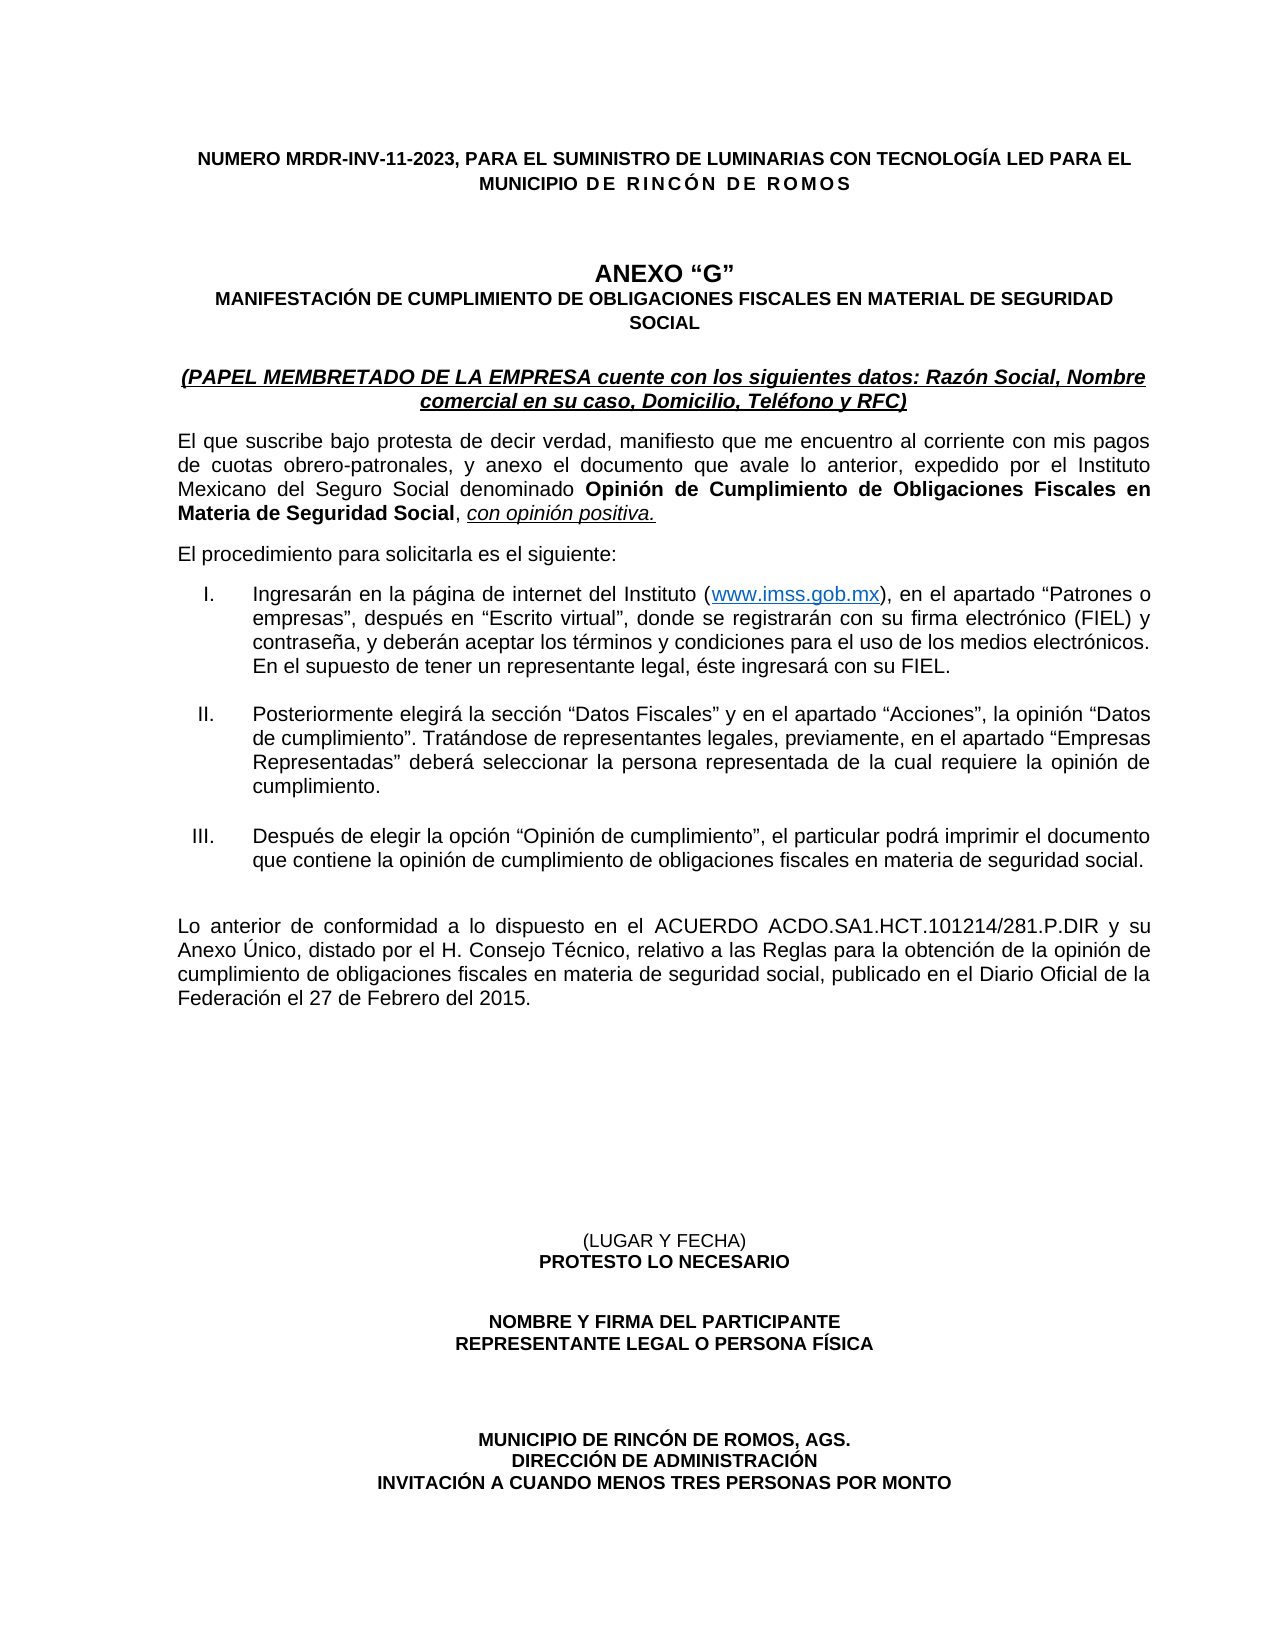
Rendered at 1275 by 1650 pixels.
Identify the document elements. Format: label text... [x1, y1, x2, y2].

text PROTESTO LO NECESARIO [177, 1251, 1152, 1273]
text ANEXO “G” [177, 259, 1152, 287]
text DIRECCIÓN DE ADMINISTRACIÓN [177, 1450, 1152, 1472]
list Ingresarán en la página de internet del Instituto (www.imss.gob.mx), en el apartado “Patrones o empresas”, después en “Escrito virtual”, donde se registrarán con su firma electrónico (FIEL) y contraseña, y deberán aceptar los términos y condiciones para el uso de los medios electrónicos. En el supuesto de tener un representante legal, éste ingresará con su FIEL. [215, 582, 1152, 678]
text NOMBRE Y FIRMA DEL PARTICIPANTE [177, 1311, 1152, 1333]
text Lo anterior de conformidad a lo dispuesto en el ACUERDO ACDO.SA1.HCT.101214/281.P.DIR y su Anexo Único, distado por el H. Consejo Técnico, relativo a las Reglas para la obtención de la opinión de cumplimiento de obligaciones fiscales en materia de seguridad social, publicado en el Diario Oficial de la Federación el 27 de Febrero del 2015. [177, 914, 1152, 1010]
text MANIFESTACIÓN DE CUMPLIMIENTO DE OBLIGACIONES FISCALES EN MATERIAL DE SEGURIDAD SOCIAL [177, 287, 1152, 334]
text El que suscribe bajo protesta de decir verdad, manifiesto que me encuentro al corriente con mis pagos de cuotas obrero-patronales, y anexo el documento que avale lo anterior, expedido por el Instituto Mexicano del Seguro Social denominado Opinión de Cumplimiento de Obligaciones Fiscales en Materia de Seguridad Social, con opinión positiva. [177, 429, 1152, 525]
text NUMERO MRDR-INV-11-2023, PARA EL SUMINISTRO DE LUMINARIAS CON TECNOLOGÍA LED PARA EL MUNICIPIO DE RINCÓN DE ROMOS [177, 148, 1152, 194]
text REPRESENTANTE LEGAL O PERSONA FÍSICA [177, 1333, 1152, 1354]
text El procedimiento para solicitarla es el siguiente: [177, 542, 1152, 566]
text (LUGAR Y FECHA) [177, 1230, 1152, 1251]
text INVITACIÓN A CUANDO MENOS TRES PERSONAS POR MONTO [177, 1472, 1152, 1493]
text MUNICIPIO DE RINCÓN DE ROMOS, AGS. [177, 1428, 1152, 1450]
text (PAPEL MEMBRETADO DE LA EMPRESA cuente con los siguientes datos: Razón Social, Nombre comercial en su caso, Domicilio, Teléfono y RFC) [177, 364, 1152, 412]
list Posteriormente elegirá la sección “Datos Fiscales” y en el apartado “Acciones”, la opinión “Datos de cumplimiento”. Tratándose de representantes legales, previamente, en el apartado “Empresas Representadas” deberá seleccionar la persona representada de la cual requiere la opinión de cumplimiento. [215, 702, 1152, 798]
list Después de elegir la opción “Opinión de cumplimiento”, el particular podrá imprimir el documento que contiene la opinión de cumplimiento de obligaciones fiscales en materia de seguridad social. [215, 824, 1152, 872]
